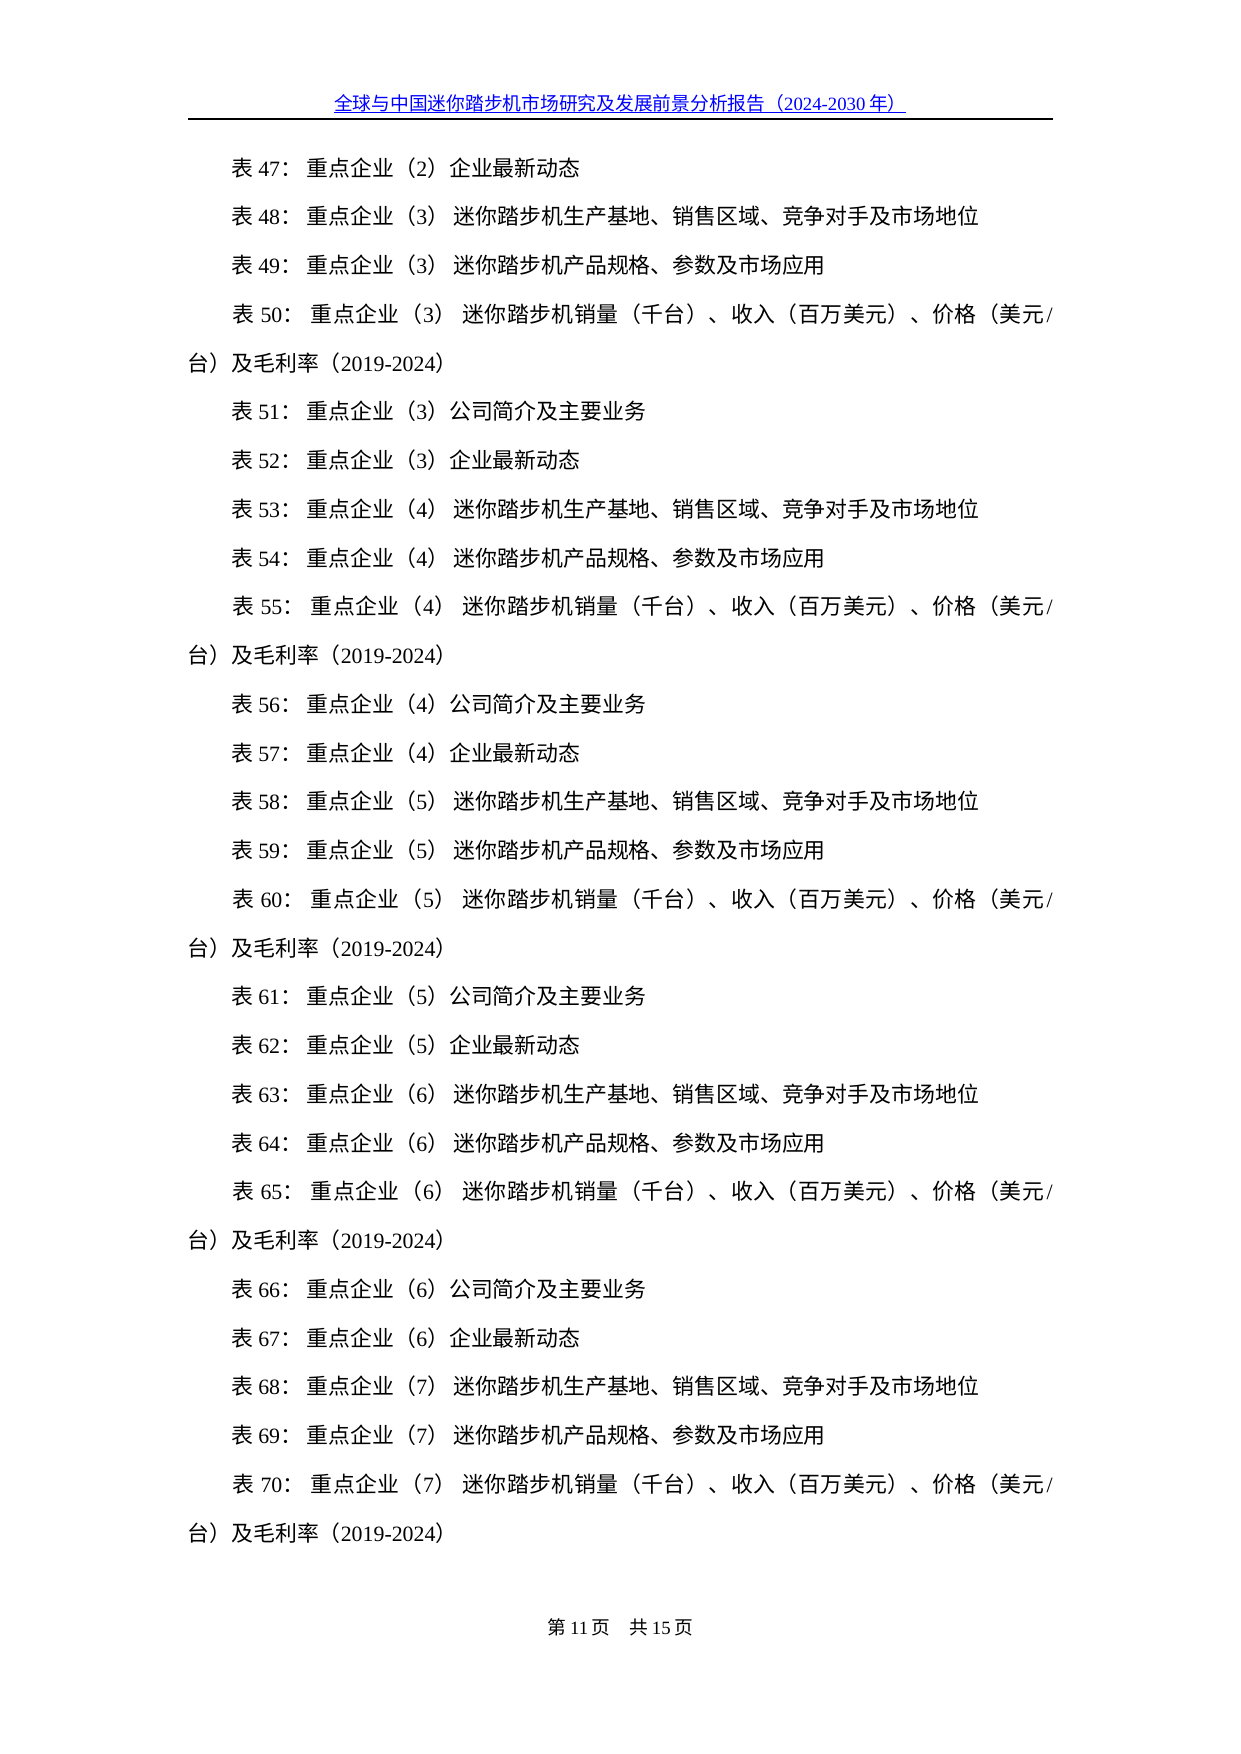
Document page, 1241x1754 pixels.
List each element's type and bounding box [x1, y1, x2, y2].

text [187, 150, 1053, 1548]
